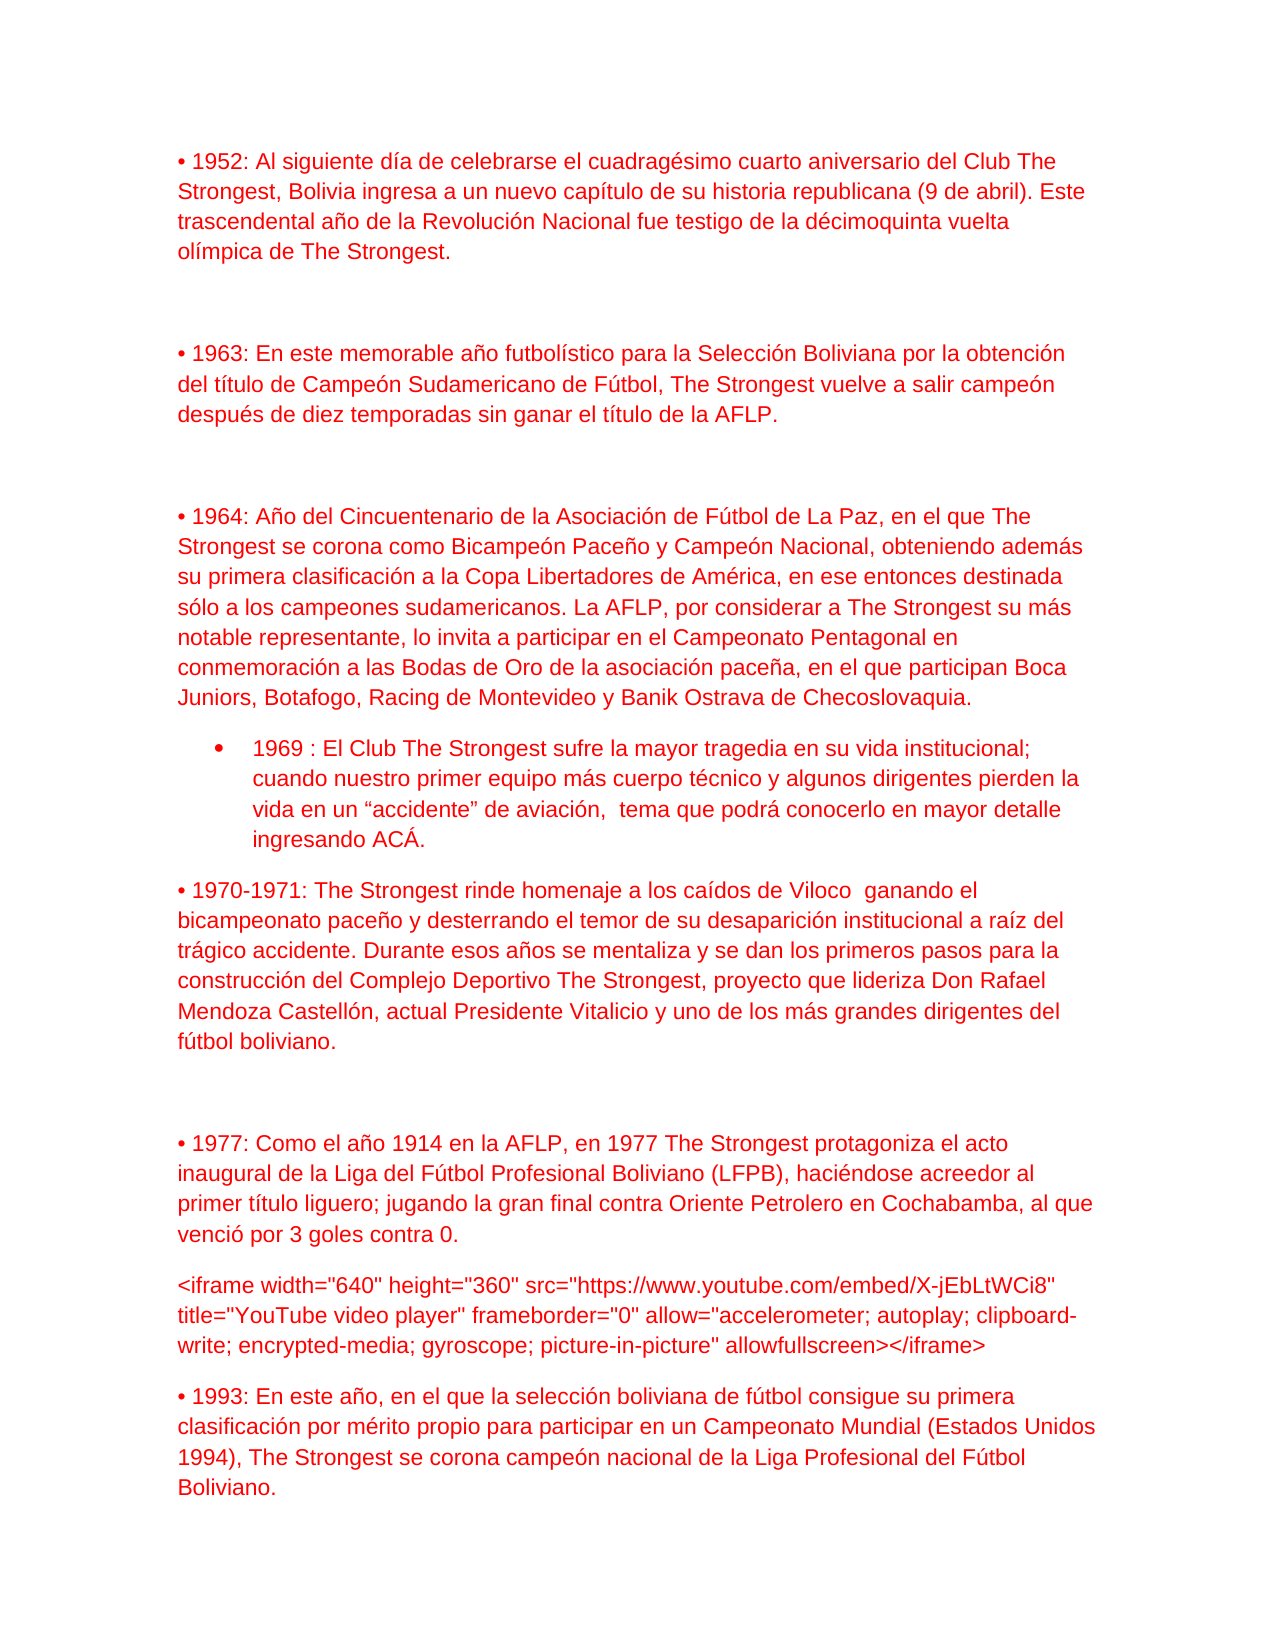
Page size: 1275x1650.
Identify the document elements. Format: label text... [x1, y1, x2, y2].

text • 1964: Año del Cincuentenario de la Asociación de Fútbol de La Paz, en el que The Strongest se corona como Bicampeón Paceño y Campeón Nacional, obteniendo además su primera clasificación a la Copa Libertadores de América, en ese entonces destinada sólo a los campeones sudamericanos. La AFLP, por considerar a The Strongest su más notable representante, lo invita a participar en el Campeonato Pentagonal en conmemoración a las Bodas de Oro de la asociación paceña, en el que participan Boca Juniors, Botafogo, Racing de Montevideo y Banik Ostrava de Checoslovaquia. [177, 503, 1098, 710]
text • 1963: En este memorable año futbolístico para la Selección Boliviana por la obtención del título de Campeón Sudamericano de Fútbol, The Strongest vuelve a salir campeón después de diez temporadas sin ganar el título de la AFLP. [177, 340, 1098, 427]
list 1969 : El Club The Strongest sufre la mayor tragedia en su vida institucional; cuando nuestro primer equipo más cuerpo técnico y algunos dirigentes pierden la vida en un “accidente” de aviación, tema que podrá conocerlo en mayor detalle ingresando ACÁ. [215, 735, 1098, 852]
text <iframe width="640" height="360" src="https://www.youtube.com/embed/X-jEbLtWCi8" title="YouTube video player" frameborder="0" allow="accelerometer; autoplay; clipboard-write; encrypted-media; gyroscope; picture-in-picture" allowfullscreen></iframe> [177, 1272, 1098, 1358]
text • 1970-1971: The Strongest rinde homenaje a los caídos de Viloco ganando el bicampeonato paceño y desterrando el temor de su desaparición institucional a raíz del trágico accidente. Durante esos años se mentaliza y se dan los primeros pasos para la construcción del Complejo Deportivo The Strongest, proyecto que lideriza Don Rafael Mendoza Castellón, actual Presidente Vitalicio y uno de los más grandes dirigentes del fútbol boliviano. [177, 877, 1098, 1054]
text • 1952: Al siguiente día de celebrarse el cuadragésimo cuarto aniversario del Club The Strongest, Bolivia ingresa a un nuevo capítulo de su historia republicana (9 de abril). Este trascendental año de la Revolución Nacional fue testigo de la décimoquinta vuelta olímpica de The Strongest. [177, 148, 1098, 264]
text • 1977: Como el año 1914 en la AFLP, en 1977 The Strongest protagoniza el acto inaugural de la Liga del Fútbol Profesional Boliviano (LFPB), haciéndose acreedor al primer título liguero; jugando la gran final contra Oriente Petrolero en Cochabamba, al que venció por 3 goles contra 0. [177, 1130, 1098, 1247]
text • 1993: En este año, en el que la selección boliviana de fútbol consigue su primera clasificación por mérito propio para participar en un Campeonato Mundial (Estados Unidos 1994), The Strongest se corona campeón nacional de la Liga Profesional del Fútbol Boliviano. [177, 1383, 1098, 1500]
